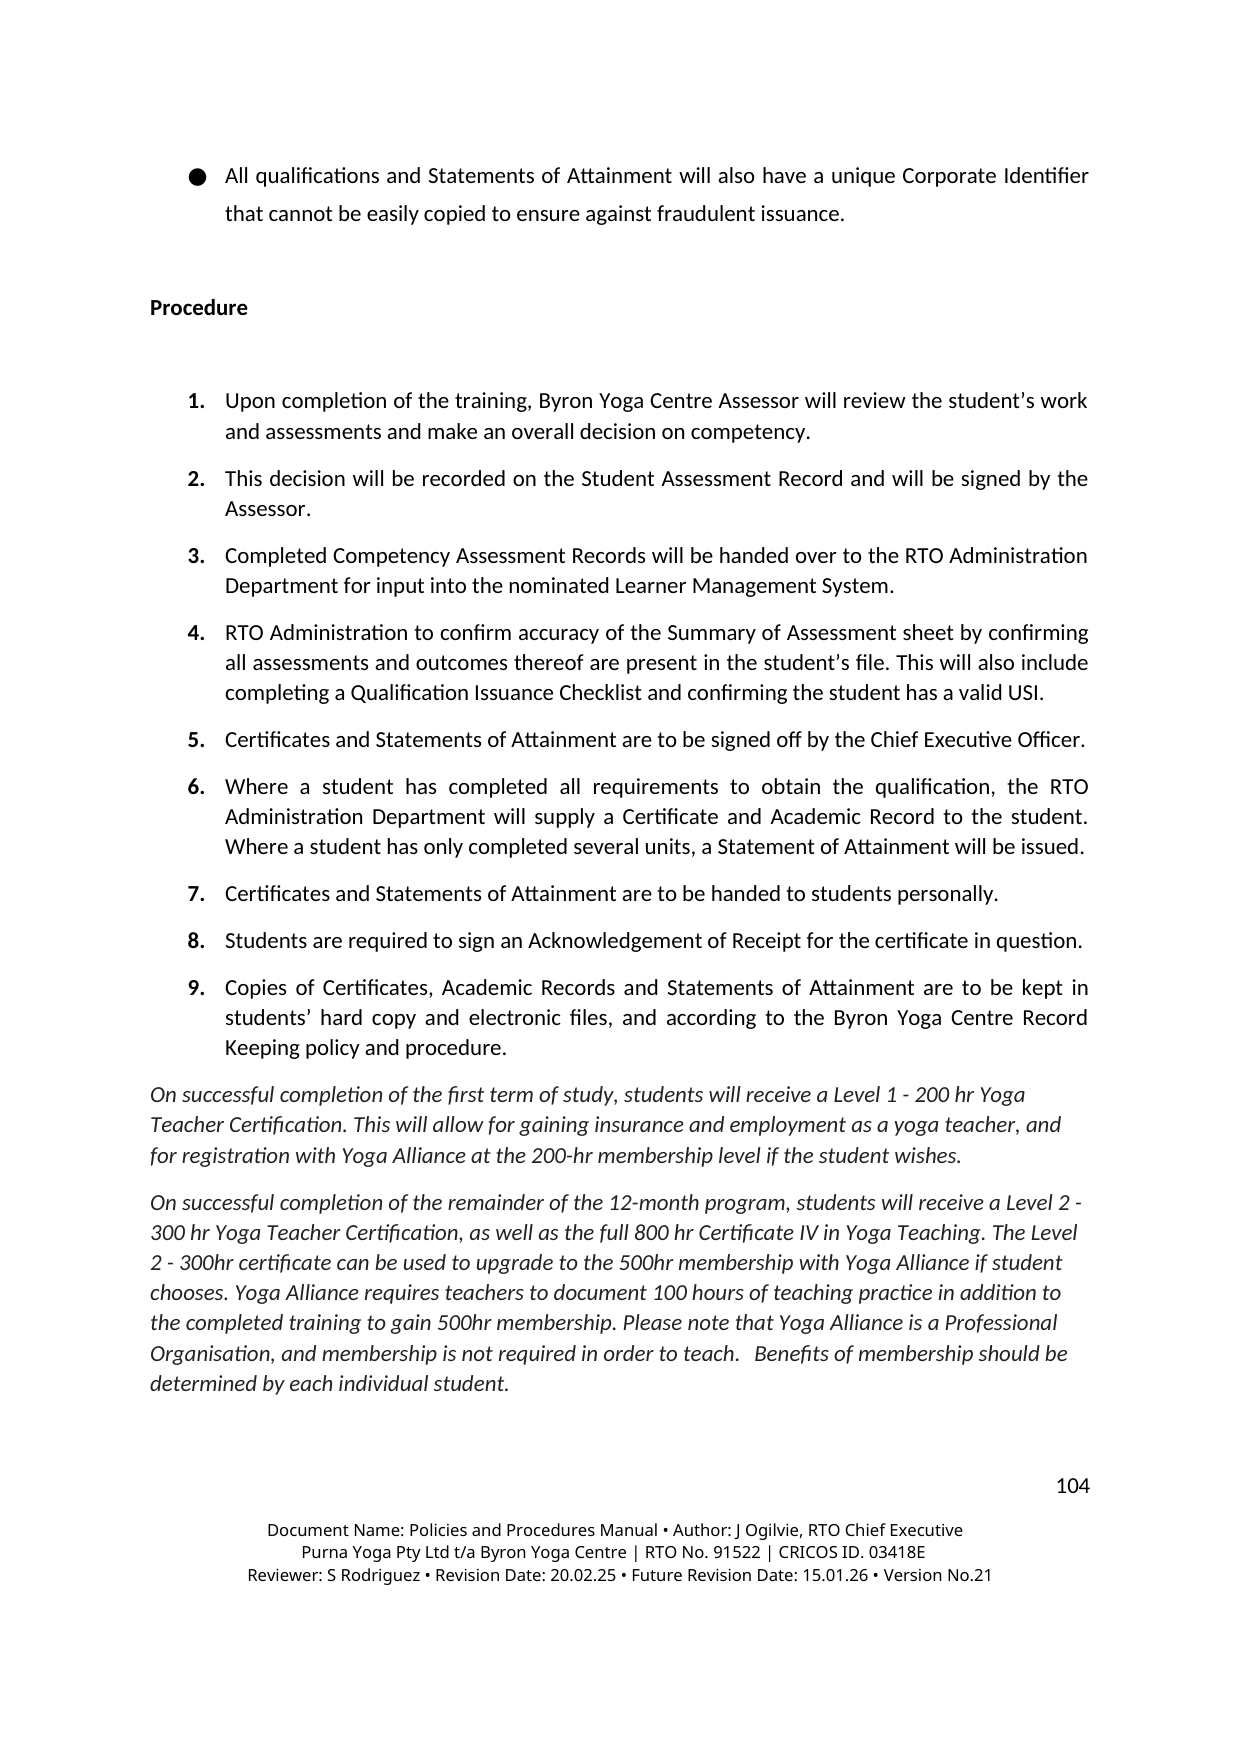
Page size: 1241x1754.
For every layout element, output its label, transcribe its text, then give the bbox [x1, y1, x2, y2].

text On successful completion of the first term of study, students will receive a Level 1 - 200 hr Yoga Teacher Certification. This will allow for gaining insurance and employment as a yoga teacher, and for registration with Yoga Alliance at the 200-hr membership level if the student wishes. [150, 1080, 1090, 1169]
text Procedure [150, 293, 1090, 321]
list Students are required to sign an Acknowledgement of Receipt for the certificate in question. [187, 926, 1090, 954]
text On successful completion of the remainder of the 12-month program, students will receive a Level 2 - 300 hr Yoga Teacher Certification, as well as the full 800 hr Certificate IV in Yoga Teaching. The Level 2 - 300hr certificate can be used to upgrade to the 500hr membership with Yoga Alliance if student chooses. Yoga Alliance requires teachers to document 100 hours of teaching practice in addition to the completed training to gain 500hr membership. Please note that Yoga Alliance is a Professional Organisation, and membership is not required in order to teach. Benefits of membership should be determined by each individual student. [150, 1188, 1090, 1397]
list Certificates and Statements of Attainment are to be signed off by the Chief Executive Officer. [187, 725, 1090, 753]
list This decision will be recorded on the Student Assessment Record and will be signed by the Assessor. [187, 464, 1090, 522]
list Completed Competency Assessment Records will be handed over to the RTO Administration Department for input into the nominated Learner Management System. [187, 541, 1090, 599]
list Copies of Certificates, Academic Records and Statements of Attainment are to be kept in students’ hard copy and electronic files, and according to the Byron Yoga Centre Record Keeping policy and procedure. [187, 973, 1090, 1062]
list RTO Administration to confirm accuracy of the Summary of Assessment sheet by confirming all assessments and outcomes thereof are present in the student’s file. This will also include completing a Qualification Issuance Checklist and confirming the student has a valid USI. [187, 618, 1090, 706]
list All qualifications and Statements of Attainment will also have a unique Corporate Identifier that cannot be easily copied to ensure against fraudulent issuance. [187, 150, 1090, 227]
list Certificates and Statements of Attainment are to be handed to students personally. [187, 879, 1090, 907]
list Upon completion of the training, Byron Yoga Centre Assessor will review the student’s work and assessments and make an overall decision on competency. [187, 387, 1090, 445]
list Where a student has completed all requirements to obtain the qualification, the RTO Administration Department will supply a Certificate and Academic Record to the student. Where a student has only completed several units, a Statement of Attainment will be issued. [187, 772, 1090, 861]
